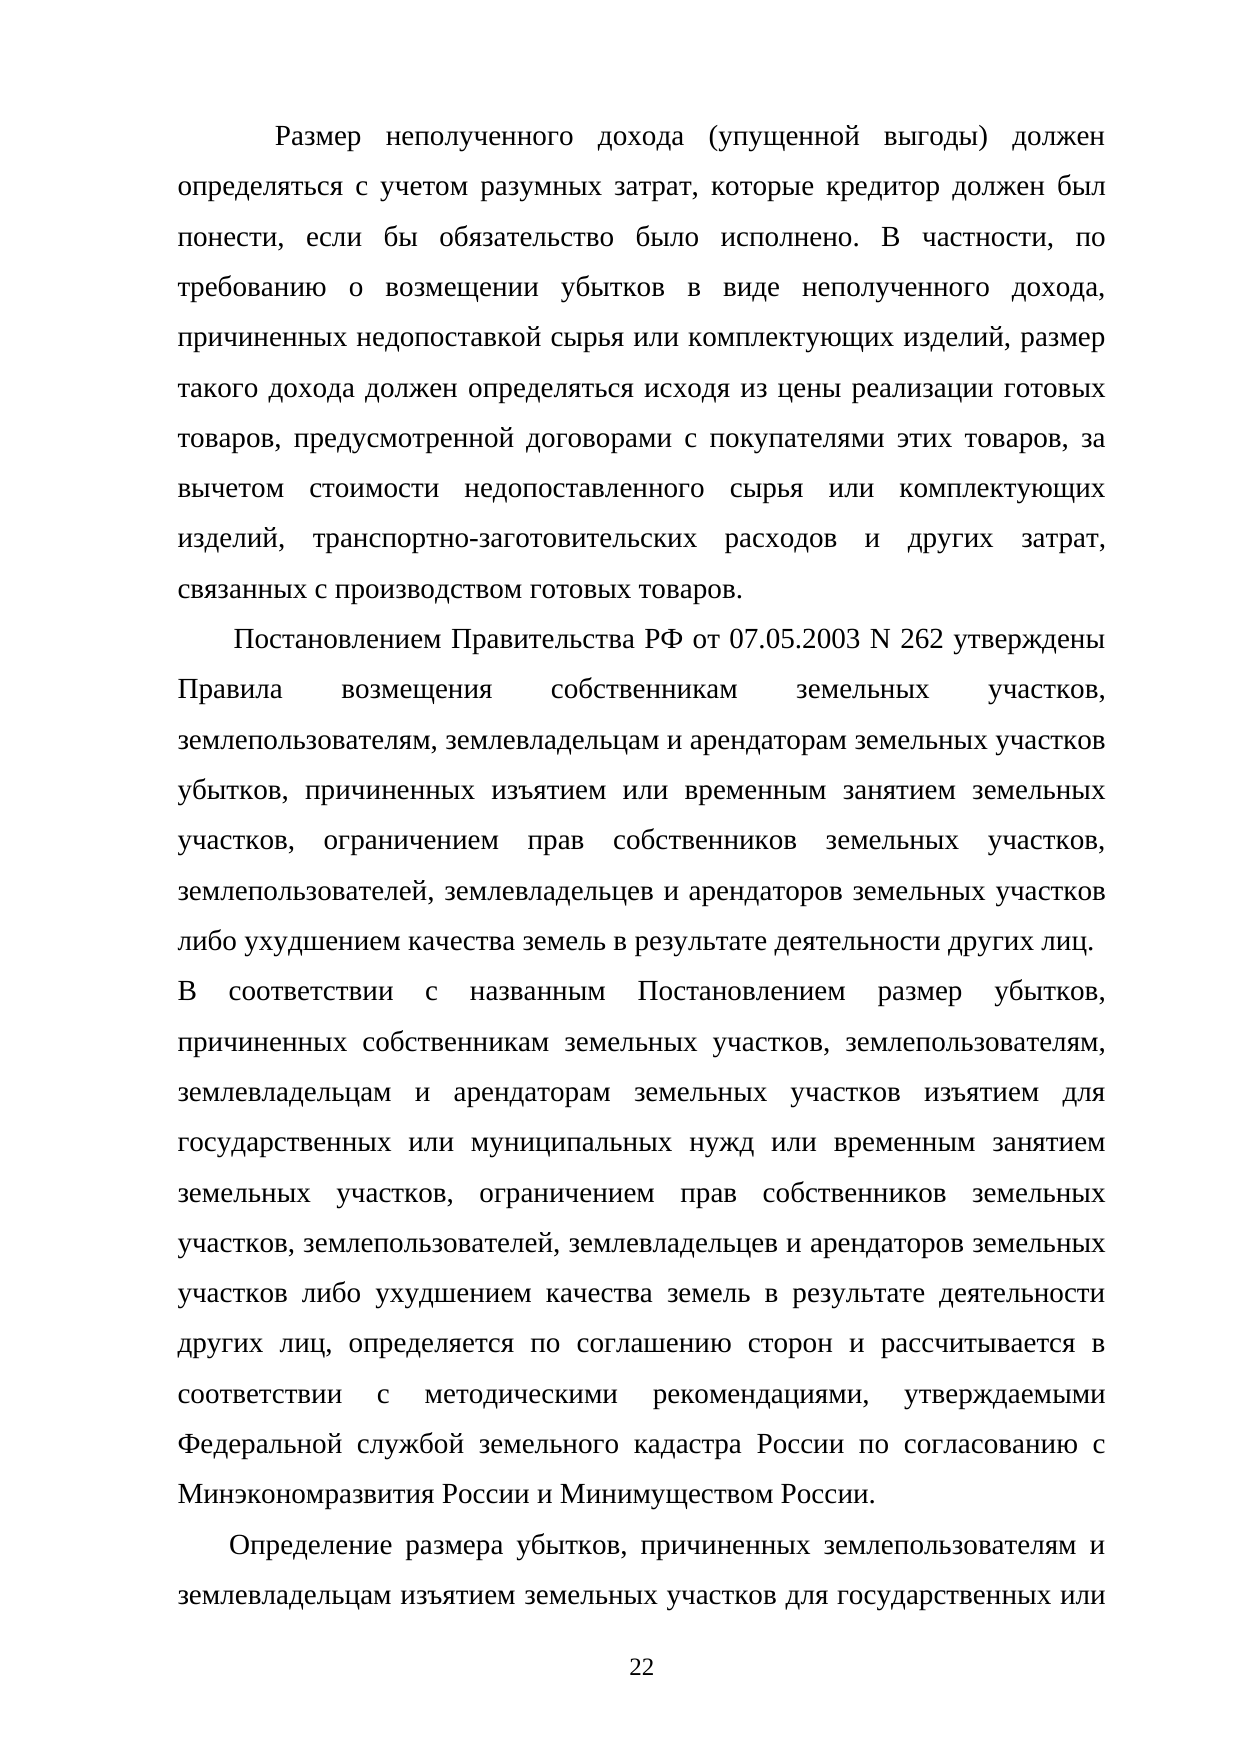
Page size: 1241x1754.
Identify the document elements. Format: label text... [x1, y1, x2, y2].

text Постановлением Правительства РФ от 07.05.2003 N 262 утверждены Правила возмещения собственникам земельных участков, землепользователям, землевладельцам и арендаторам земельных участков убытков, причиненных изъятием или временным занятием земельных участков, ограничением прав собственников земельных участков, землепользователей, землевладельцев и арендаторов земельных участков либо ухудшением качества земель в результате деятельности других лиц. [177, 621, 1106, 957]
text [177, 1527, 1106, 1611]
text В соответствии с названным Постановлением размер убытков, причиненных собственникам земельных участков, землепользователям, землевладельцам и арендаторам земельных участков изъятием для государственных или муниципальных нужд или временным занятием земельных участков, ограничением прав собственников земельных участков, землепользователей, землевладельцев и арендаторов земельных участков либо ухудшением качества земель в результате деятельности других лиц, определяется по соглашению сторон и рассчитывается в соответствии с методическими рекомендациями, утверждаемыми Федеральной службой земельного кадастра России по согласованию с Минэкономразвития России и Минимуществом России. [177, 973, 1106, 1510]
text Размер неполученного дохода (упущенной выгоды) должен определяться с учетом разумных затрат, которые кредитор должен был понести, если бы обязательство было исполнено. В частности, по требованию о возмещении убытков в виде неполученного дохода, причиненных недопоставкой сырья или комплектующих изделий, размер такого дохода должен определяться исходя из цены реализации готовых товаров, предусмотренной договорами с покупателями этих товаров, за вычетом стоимости недопоставленного сырья или комплектующих изделий, транспортно-заготовительских расходов и других затрат, связанных с производством готовых товаров. [177, 118, 1106, 604]
